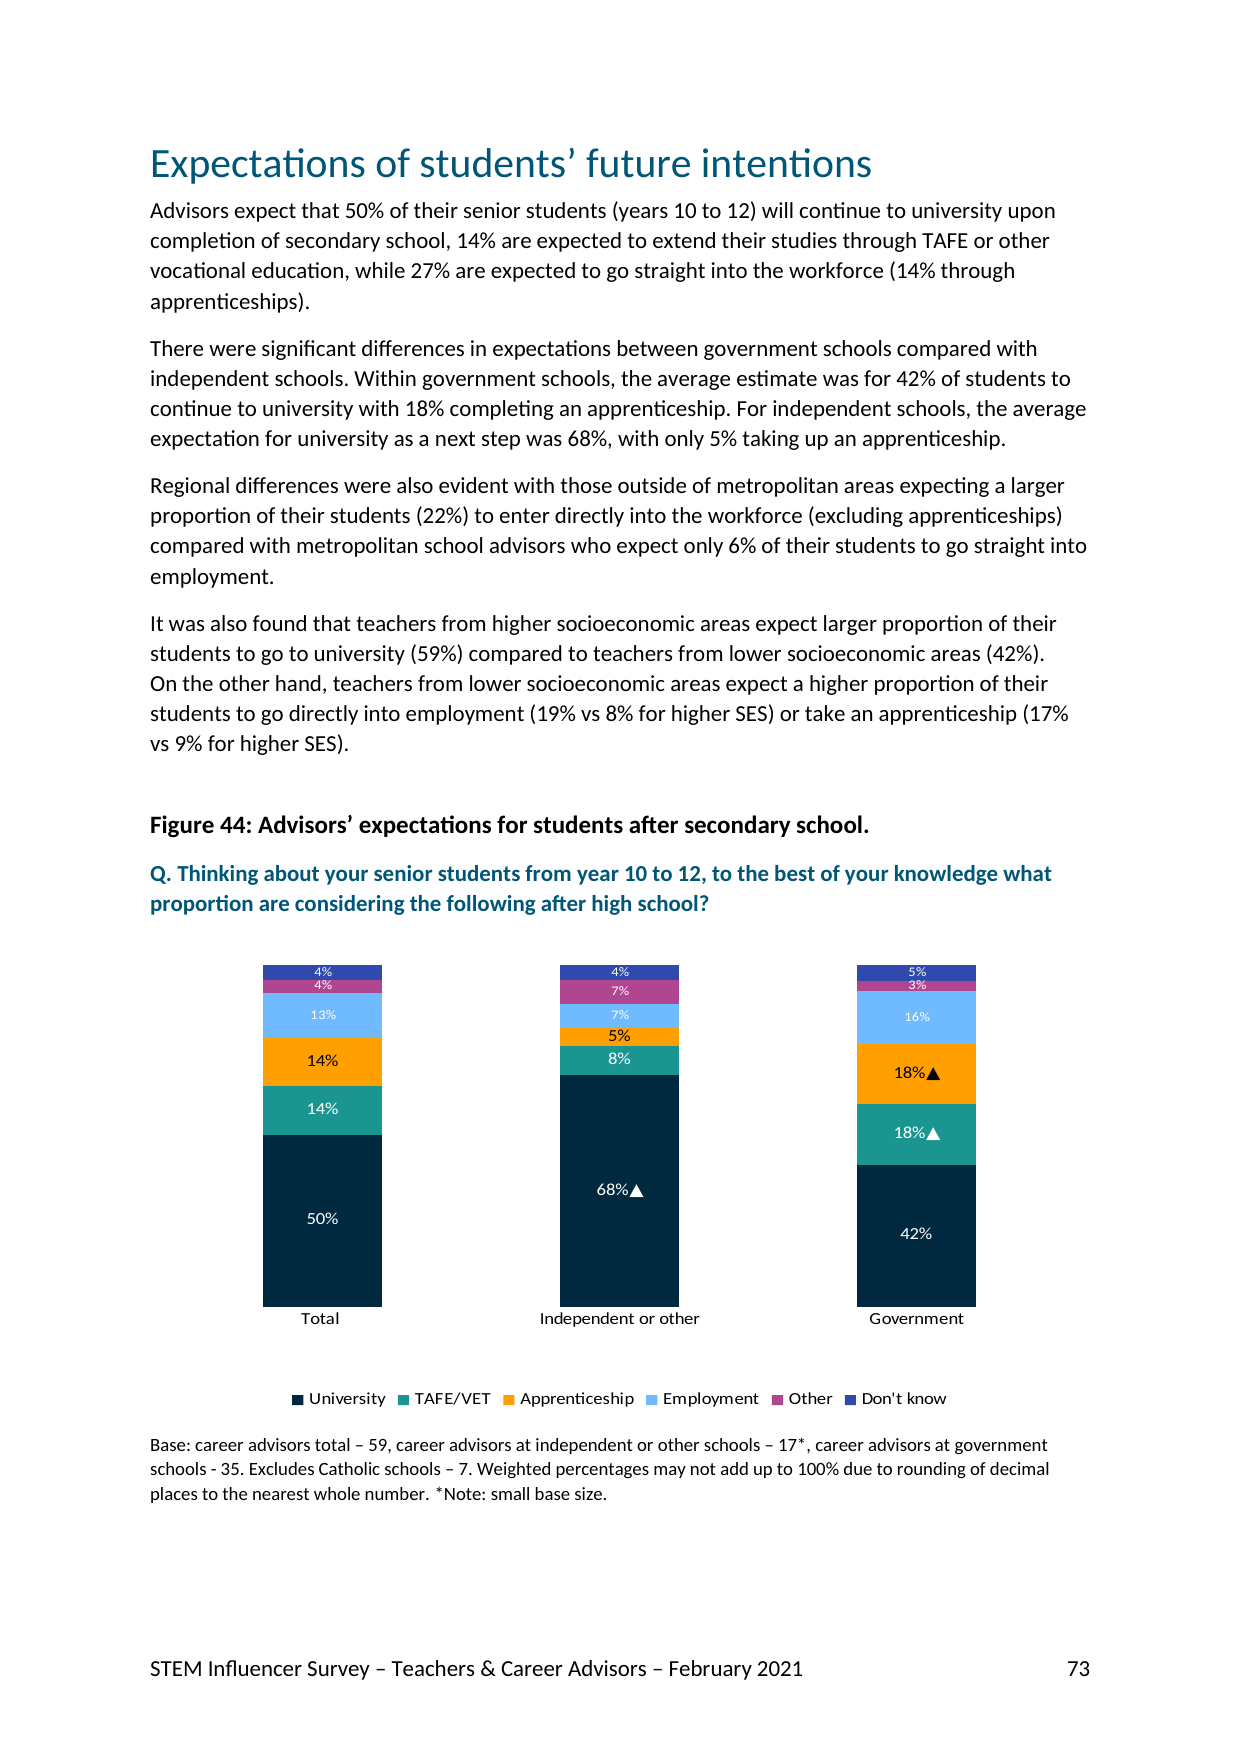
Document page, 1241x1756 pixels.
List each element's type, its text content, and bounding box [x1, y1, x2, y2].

text There were significant differences in expectations between government schools compared with independent schools. Within government schools, the average estimate was for 42% of students to continue to university with 18% completing an apprenticeship. For independent schools, the average expectation for university as a next step was 68%, with only 5% taking up an apprenticeship. [150, 334, 1090, 452]
text Base: career advisors total – 59, career advisors at independent or other schools – 17*, career advisors at government schools - 35. Excludes Catholic schools – 7. Weighted percentages may not add up to 100% due to rounding of decimal places to the nearest whole number. *Note: small base size. [150, 1433, 1090, 1505]
text It was also found that teachers from higher socioeconomic areas expect larger proportion of their students to go to university (59%) compared to teachers from lower socioeconomic areas (42%). On the other hand, teachers from lower socioeconomic areas expect a higher proportion of their students to go directly into employment (19% vs 8% for higher SES) or take an apprenticeship (17% vs 9% for higher SES). [150, 609, 1090, 757]
text Regional differences were also evident with those outside of metropolitan areas expecting a larger proportion of their students (22%) to enter directly into the workforce (excluding apprenticeships) compared with metropolitan school advisors who expect only 6% of their students to go straight into employment. [150, 471, 1090, 590]
subtitle Expectations of students’ future intentions [150, 137, 1090, 188]
text Q. Thinking about your senior students from year 10 to 12, to the best of your knowledge what proportion are considering the following after high school? [150, 859, 1090, 917]
text Advisors expect that 50% of their senior students (years 10 to 12) will continue to university upon completion of secondary school, 14% are expected to extend their studies through TAFE or other vocational education, while 27% are expected to go straight into the workforce (14% through apprenticeships). [150, 196, 1090, 315]
